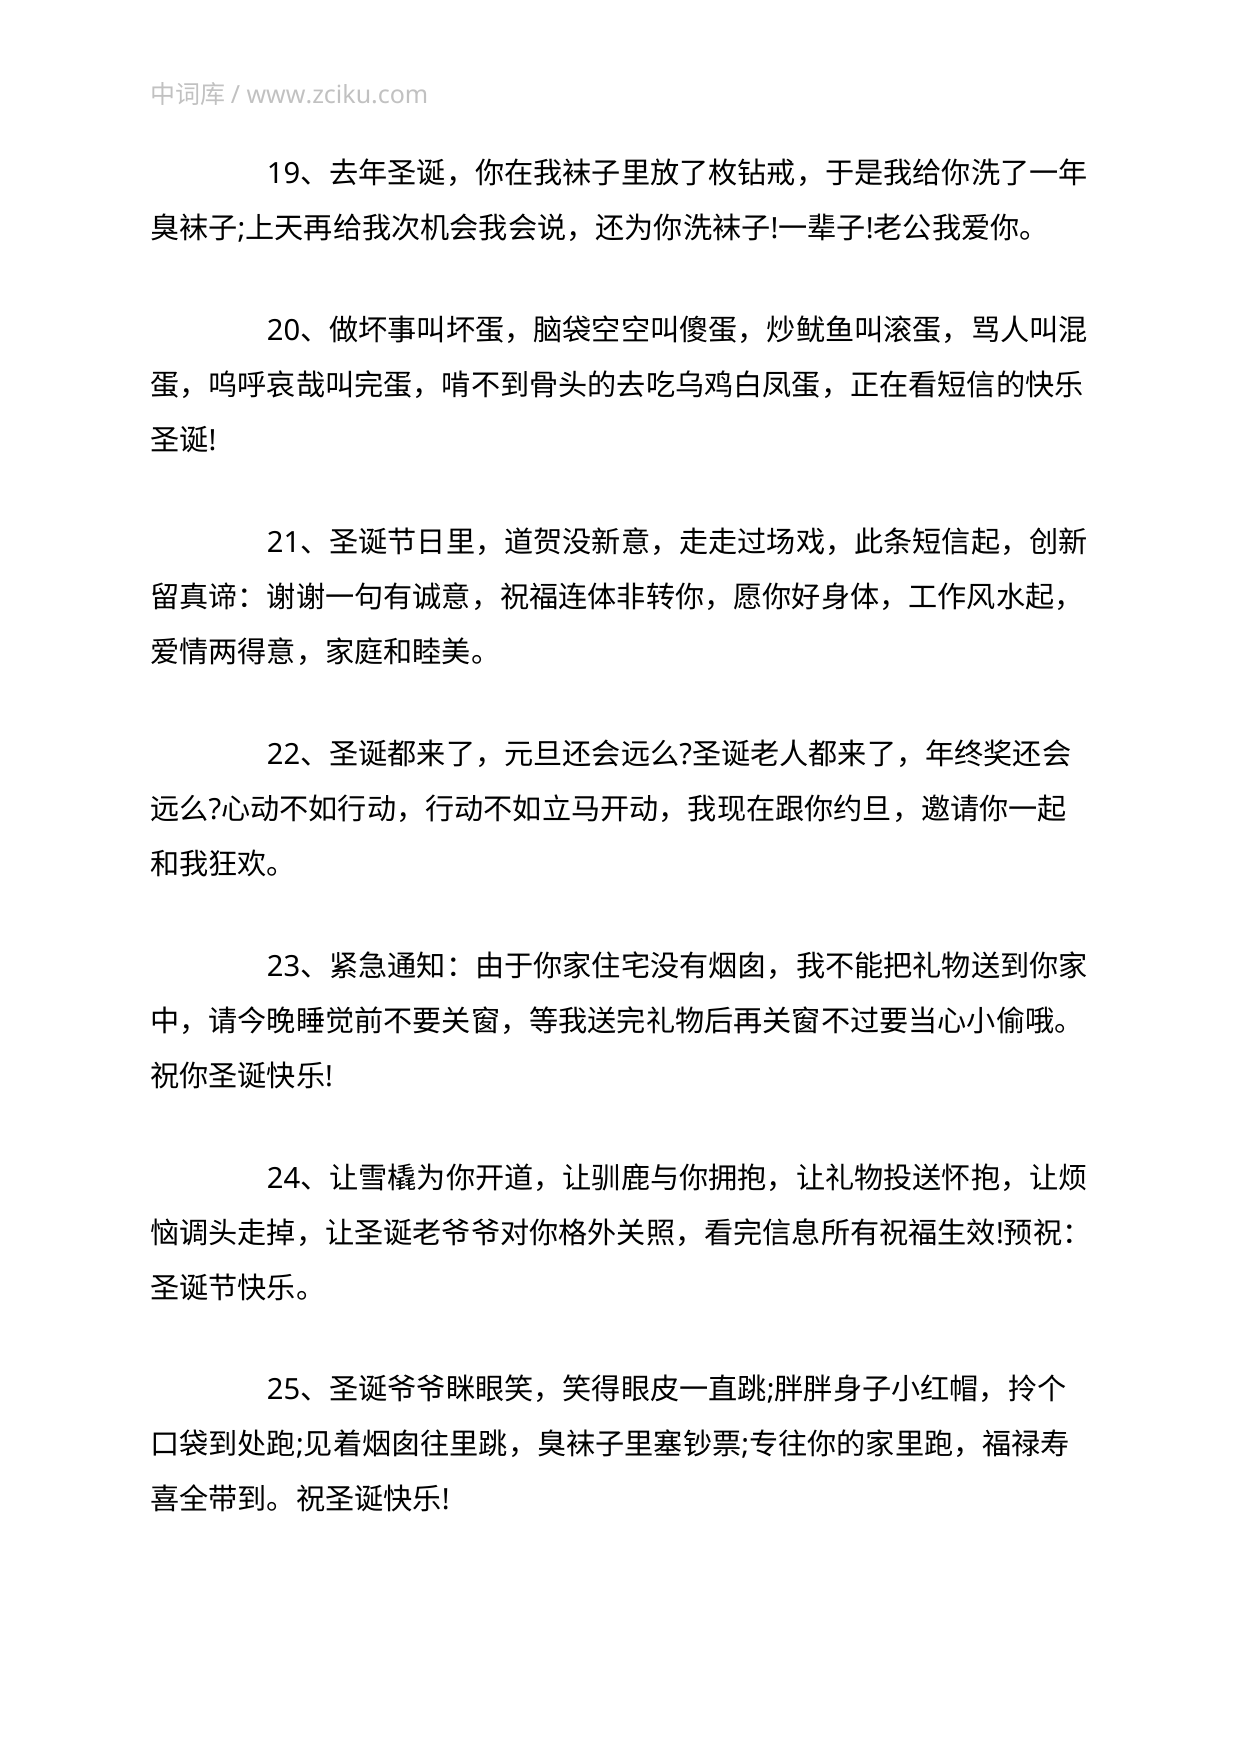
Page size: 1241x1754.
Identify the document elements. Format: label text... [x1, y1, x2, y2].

text 22、圣诞都来了，元旦还会远么?圣诞老人都来了，年终奖还会远么?心动不如行动，行动不如立马开动，我现在跟你约旦，邀请你一起和我狂欢。 [150, 731, 1090, 883]
text 21、圣诞节日里，道贺没新意，走走过场戏，此条短信起，创新留真谛：谢谢一句有诚意，祝福连体非转你，愿你好身体，工作风水起，爱情两得意，家庭和睦美。 [150, 519, 1090, 671]
text 19、去年圣诞，你在我袜子里放了枚钻戒，于是我给你洗了一年臭袜子;上天再给我次机会我会说，还为你洗袜子!一辈子!老公我爱你。 [150, 150, 1090, 247]
text 23、紧急通知：由于你家住宅没有烟囱，我不能把礼物送到你家中，请今晚睡觉前不要关窗，等我送完礼物后再关窗不过要当心小偷哦。祝你圣诞快乐! [150, 942, 1090, 1094]
text 20、做坏事叫坏蛋，脑袋空空叫傻蛋，炒鱿鱼叫滚蛋，骂人叫混蛋，呜呼哀哉叫完蛋，啃不到骨头的去吃乌鸡白凤蛋，正在看短信的快乐圣诞! [150, 307, 1090, 459]
text 24、让雪橇为你开道，让驯鹿与你拥抱，让礼物投送怀抱，让烦恼调头走掉，让圣诞老爷爷对你格外关照，看完信息所有祝福生效!预祝：圣诞节快乐。 [150, 1154, 1090, 1306]
text 25、圣诞爷爷眯眼笑，笑得眼皮一直跳;胖胖身子小红帽，拎个口袋到处跑;见着烟囱往里跳，臭袜子里塞钞票;专往你的家里跑，福禄寿喜全带到。祝圣诞快乐! [150, 1366, 1090, 1518]
